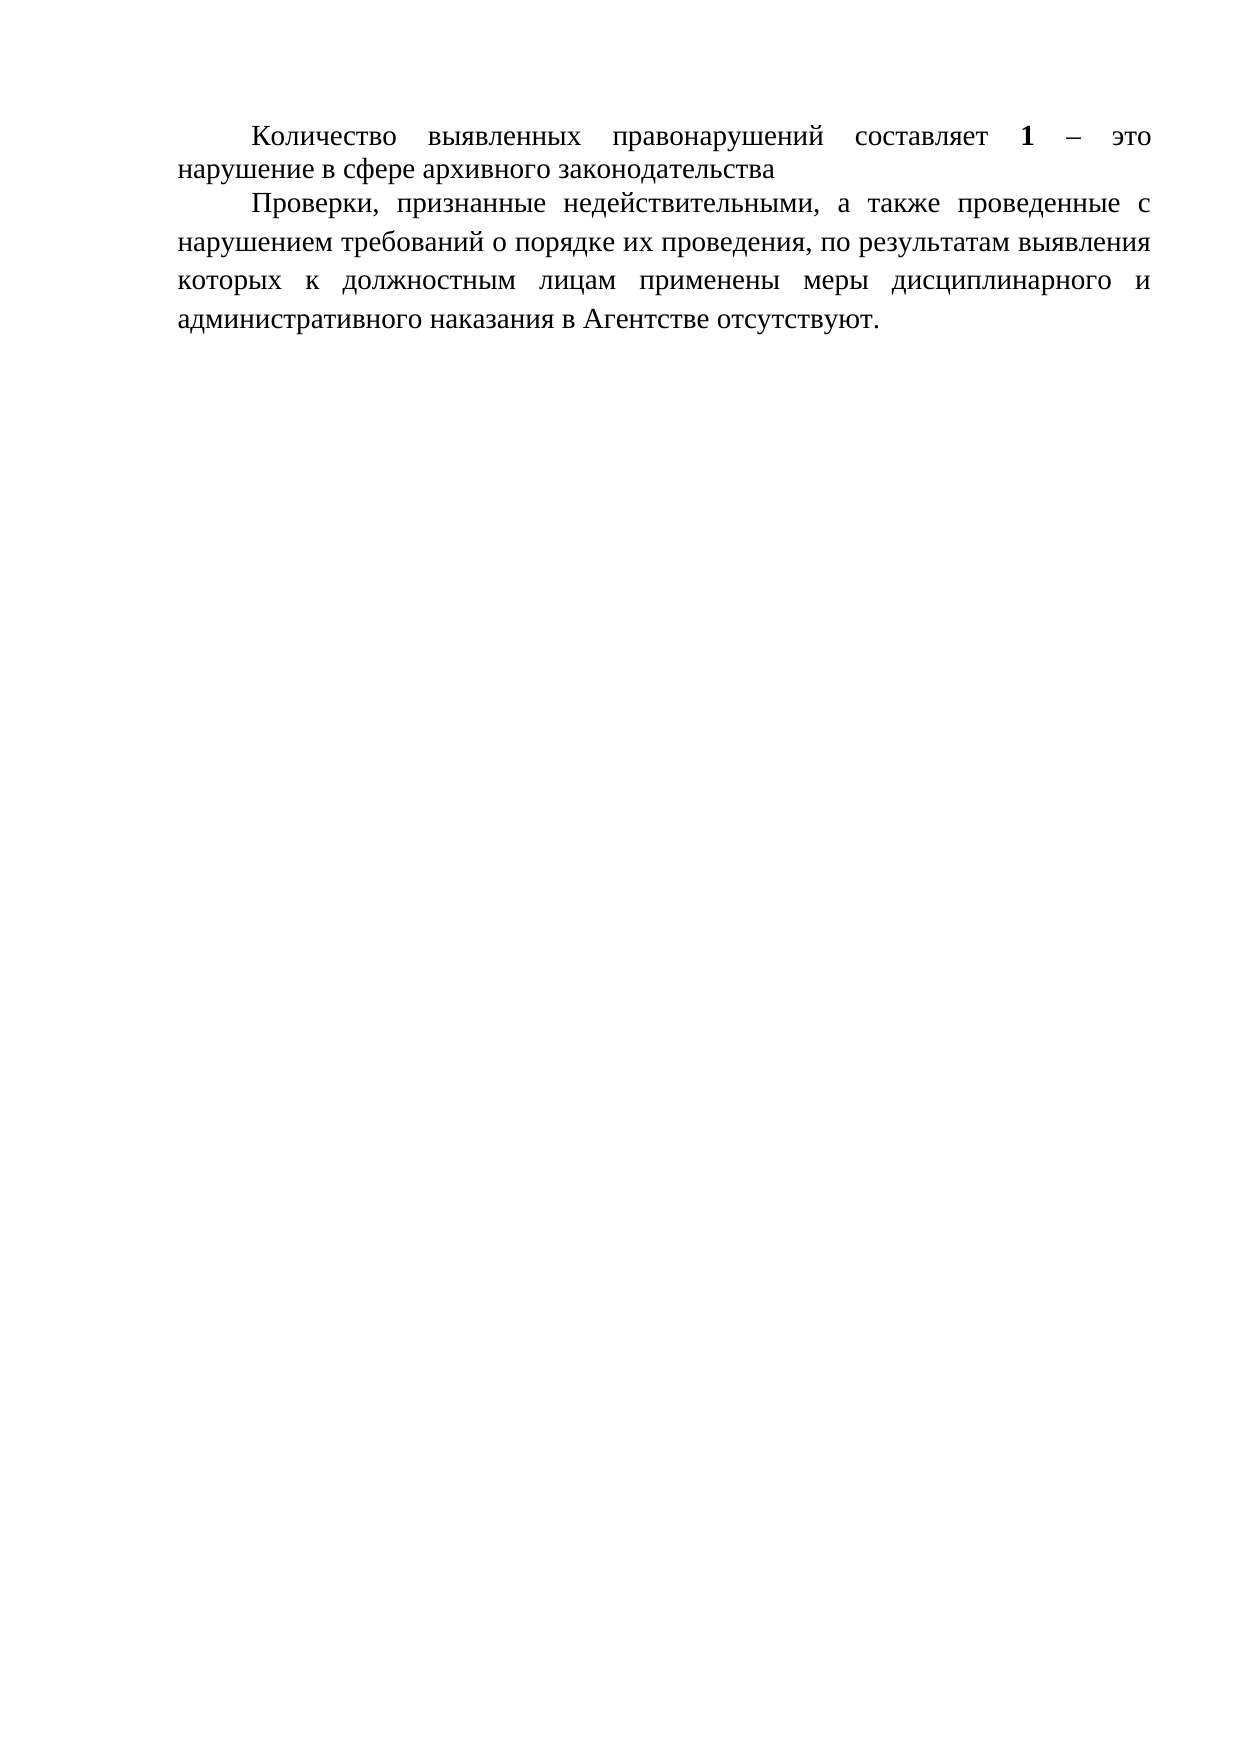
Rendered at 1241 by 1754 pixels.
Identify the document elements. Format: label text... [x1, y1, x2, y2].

text Количество выявленных правонарушений составляет 1 – это нарушение в сфере архивного законодательства [177, 118, 1152, 185]
text Проверки, признанные недействительными, а также проведенные с нарушением требований о порядке их проведения, по результатам выявления которых к должностным лицам применены меры дисциплинарного и административного наказания в Агентстве отсутствуют. [177, 185, 1152, 334]
